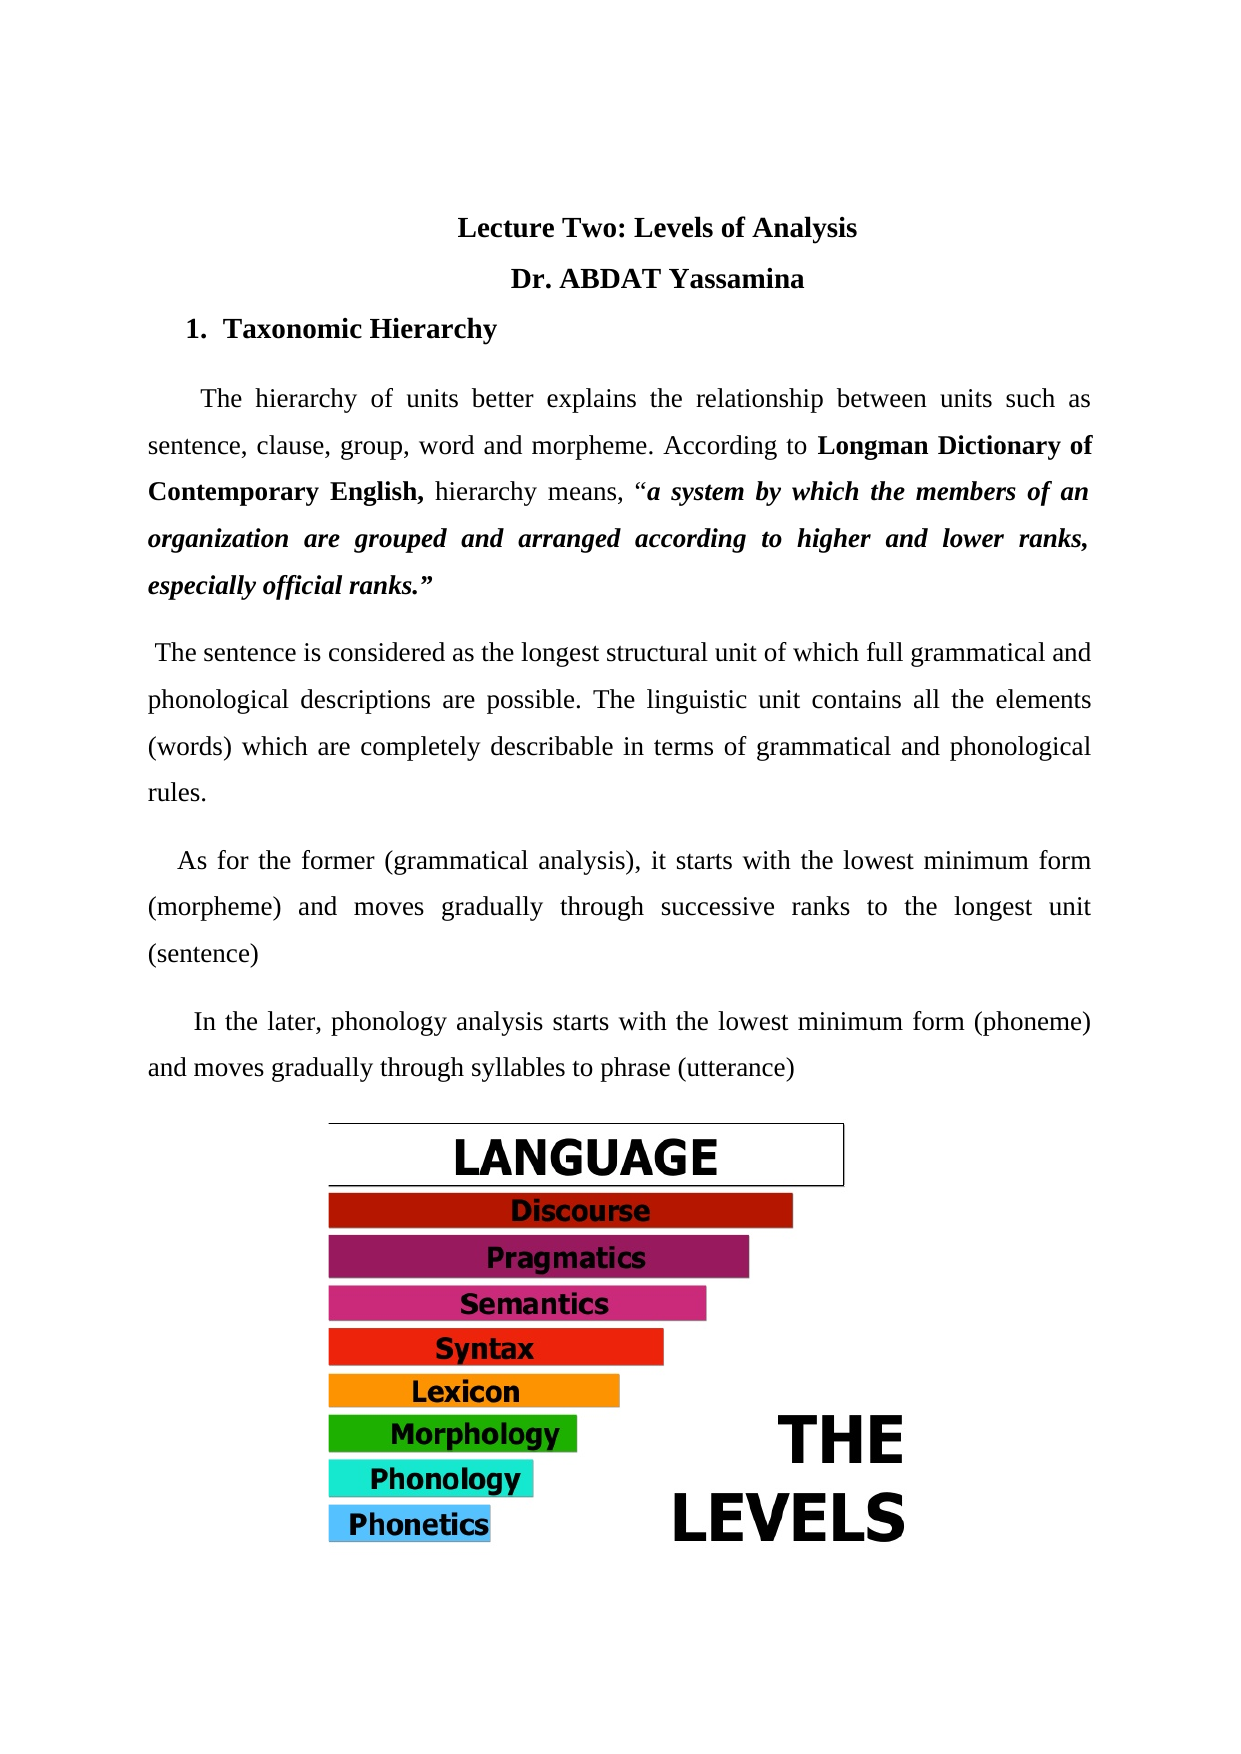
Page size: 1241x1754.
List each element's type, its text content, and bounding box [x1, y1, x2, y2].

text In the later, phonology analysis starts with the lowest minimum form (phoneme) and moves gradually through syllables to phrase (utterance) [148, 1005, 1093, 1082]
picture [328, 1118, 912, 1569]
text As for the former (grammatical analysis), it starts with the lowest minimum form (morpheme) and moves gradually through successive ranks to the longest unit (sentence) [148, 844, 1093, 968]
text The sentence is considered as the longest structural unit of which full grammatical and phonological descriptions are possible. The linguistic unit contains all the elements (words) which are completely describable in terms of grammatical and phonological rules. [148, 636, 1093, 807]
list Taxonomic Hierarchy [185, 311, 1093, 344]
text The hierarchy of units better explains the relationship between units such as sentence, clause, group, word and morpheme. According to Longman Dictionary of Contemporary English, hierarchy means, “a system by which the members of an organization are grouped and arranged according to higher and lower ranks, especially official ranks.” [148, 382, 1093, 600]
list Dr. ABDAT Yassamina [223, 261, 1093, 294]
list Lecture Two: Levels of Analysis [223, 210, 1093, 244]
